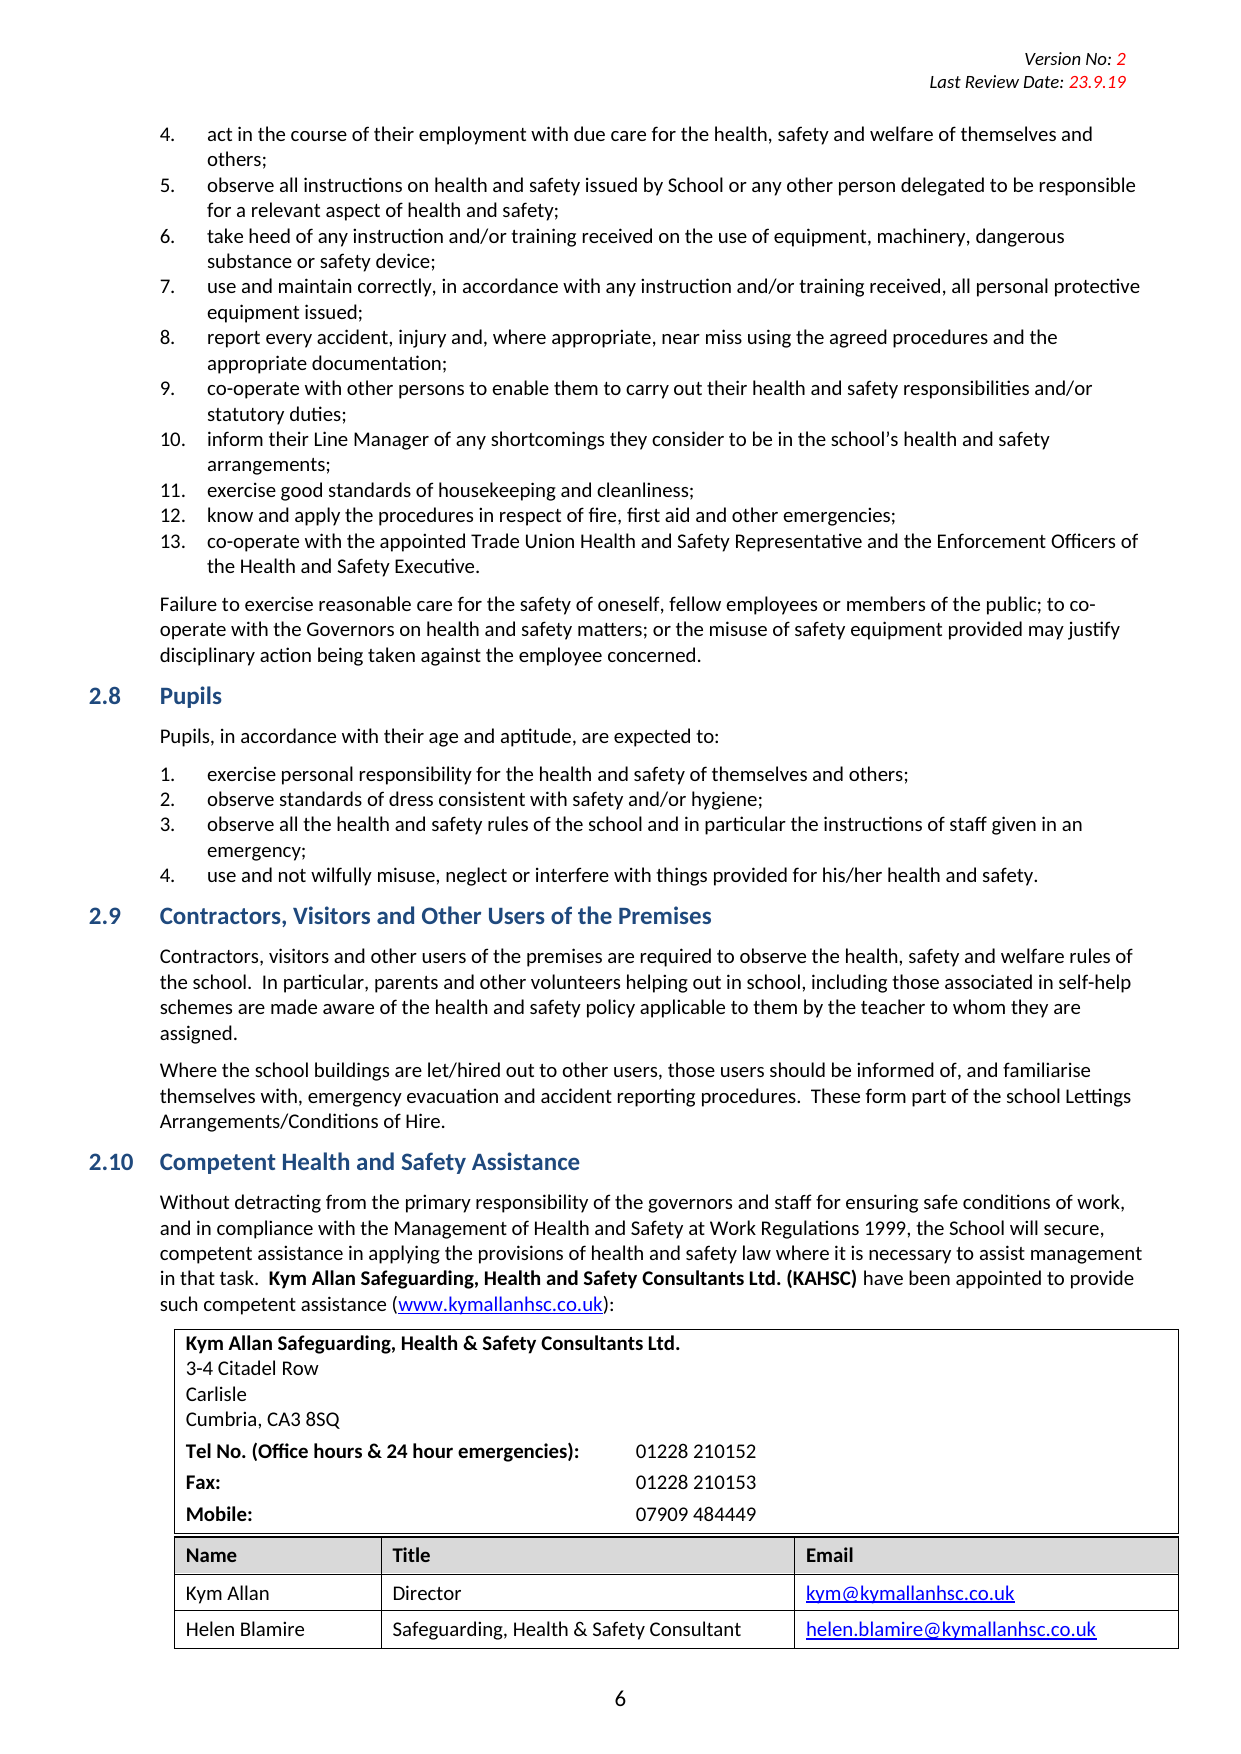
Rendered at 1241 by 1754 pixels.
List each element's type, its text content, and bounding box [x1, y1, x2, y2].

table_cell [382, 1611, 794, 1647]
table_header Name [175, 1538, 381, 1573]
text Failure to exercise reasonable care for the safety of oneself, fellow employees or members of the public; to co-operate with the Governors on health and safety matters; or the misuse of safety equipment provided may justify disciplinary action being taken against the employee concerned. [159, 591, 1152, 667]
list co-operate with other persons to enable them to carry out their health and safety responsibilities and/or statutory duties; [159, 375, 1152, 426]
subtitle Competent Health and Safety Assistance [89, 1146, 1152, 1177]
text Pupils, in accordance with their age and aptitude, are expected to: [89, 723, 1152, 748]
table_header Kym Allan Safeguarding, Health & Safety Consultants Ltd. 3-4 Citadel Row Carlisle Cumbria, CA3 8SQ Tel No. (Office hours & 24 hour emergencies): 01228 210152 Fax: 01228 210153 Mobile: 07909 484449 [175, 1330, 1178, 1533]
list use and maintain correctly, in accordance with any instruction and/or training received, all personal protective equipment issued; [159, 274, 1152, 324]
table_cell helen.blamire@kymallanhsc.co.uk [795, 1611, 1178, 1647]
list inform their Line Manager of any shortcomings they consider to be in the school’s health and safety arrangements; [159, 426, 1152, 477]
text Contractors, visitors and other users of the premises are required to observe the health, safety and welfare rules of the school. In particular, parents and other volunteers helping out in school, including those associated in self-help schemes are made aware of the health and safety policy applicable to them by the teacher to whom they are assigned. [159, 943, 1152, 1045]
list know and apply the procedures in respect of fire, first aid and other emergencies; [159, 502, 1152, 528]
table_cell Director [382, 1575, 794, 1610]
list exercise personal responsibility for the health and safety of themselves and others; [159, 761, 1152, 786]
list report every accident, injury and, where appropriate, near miss using the agreed procedures and the appropriate documentation; [159, 324, 1152, 375]
table_cell kym@kymallanhsc.co.uk [795, 1575, 1178, 1610]
text Without detracting from the primary responsibility of the governors and staff for ensuring safe conditions of work, and in compliance with the Management of Health and Safety at Work Regulations 1999, the School will secure, competent assistance in applying the provisions of health and safety law where it is necessary to assist management in that task. Kym Allan Safeguarding, Health and Safety Consultants Ltd. (KAHSC) have been appointed to provide such competent assistance (www.kymallanhsc.co.uk): [159, 1189, 1152, 1316]
table_cell Kym Allan [175, 1575, 381, 1610]
list act in the course of their employment with due care for the health, safety and welfare of themselves and others; [159, 121, 1152, 172]
list observe all instructions on health and safety issued by School or any other person delegated to be responsible for a relevant aspect of health and safety; [159, 172, 1152, 223]
table_header Email [795, 1538, 1178, 1573]
list observe standards of dress consistent with safety and/or hygiene; [159, 786, 1152, 812]
subtitle Pupils [89, 680, 1152, 710]
list take heed of any instruction and/or training received on the use of equipment, machinery, dangerous substance or safety device; [159, 223, 1152, 274]
list observe all the health and safety rules of the school and in particular the instructions of staff given in an emergency; [159, 812, 1152, 862]
table_cell Helen Blamire [175, 1611, 381, 1647]
list use and not wilfully misuse, neglect or interfere with things provided for his/her health and safety. [159, 862, 1152, 888]
text Where the school buildings are let/hired out to other users, those users should be informed of, and familiarise themselves with, emergency evacuation and accident reporting procedures. These form part of the school Lettings Arrangements/Conditions of Hire. [159, 1058, 1152, 1134]
subtitle Contractors, Visitors and Other Users of the Premises [89, 900, 1152, 931]
list exercise good standards of housekeeping and cleanliness; [159, 477, 1152, 502]
table_header Title [382, 1538, 794, 1573]
list co-operate with the appointed Trade Union Health and Safety Representative and the Enforcement Officers of the Health and Safety Executive. [159, 528, 1152, 579]
